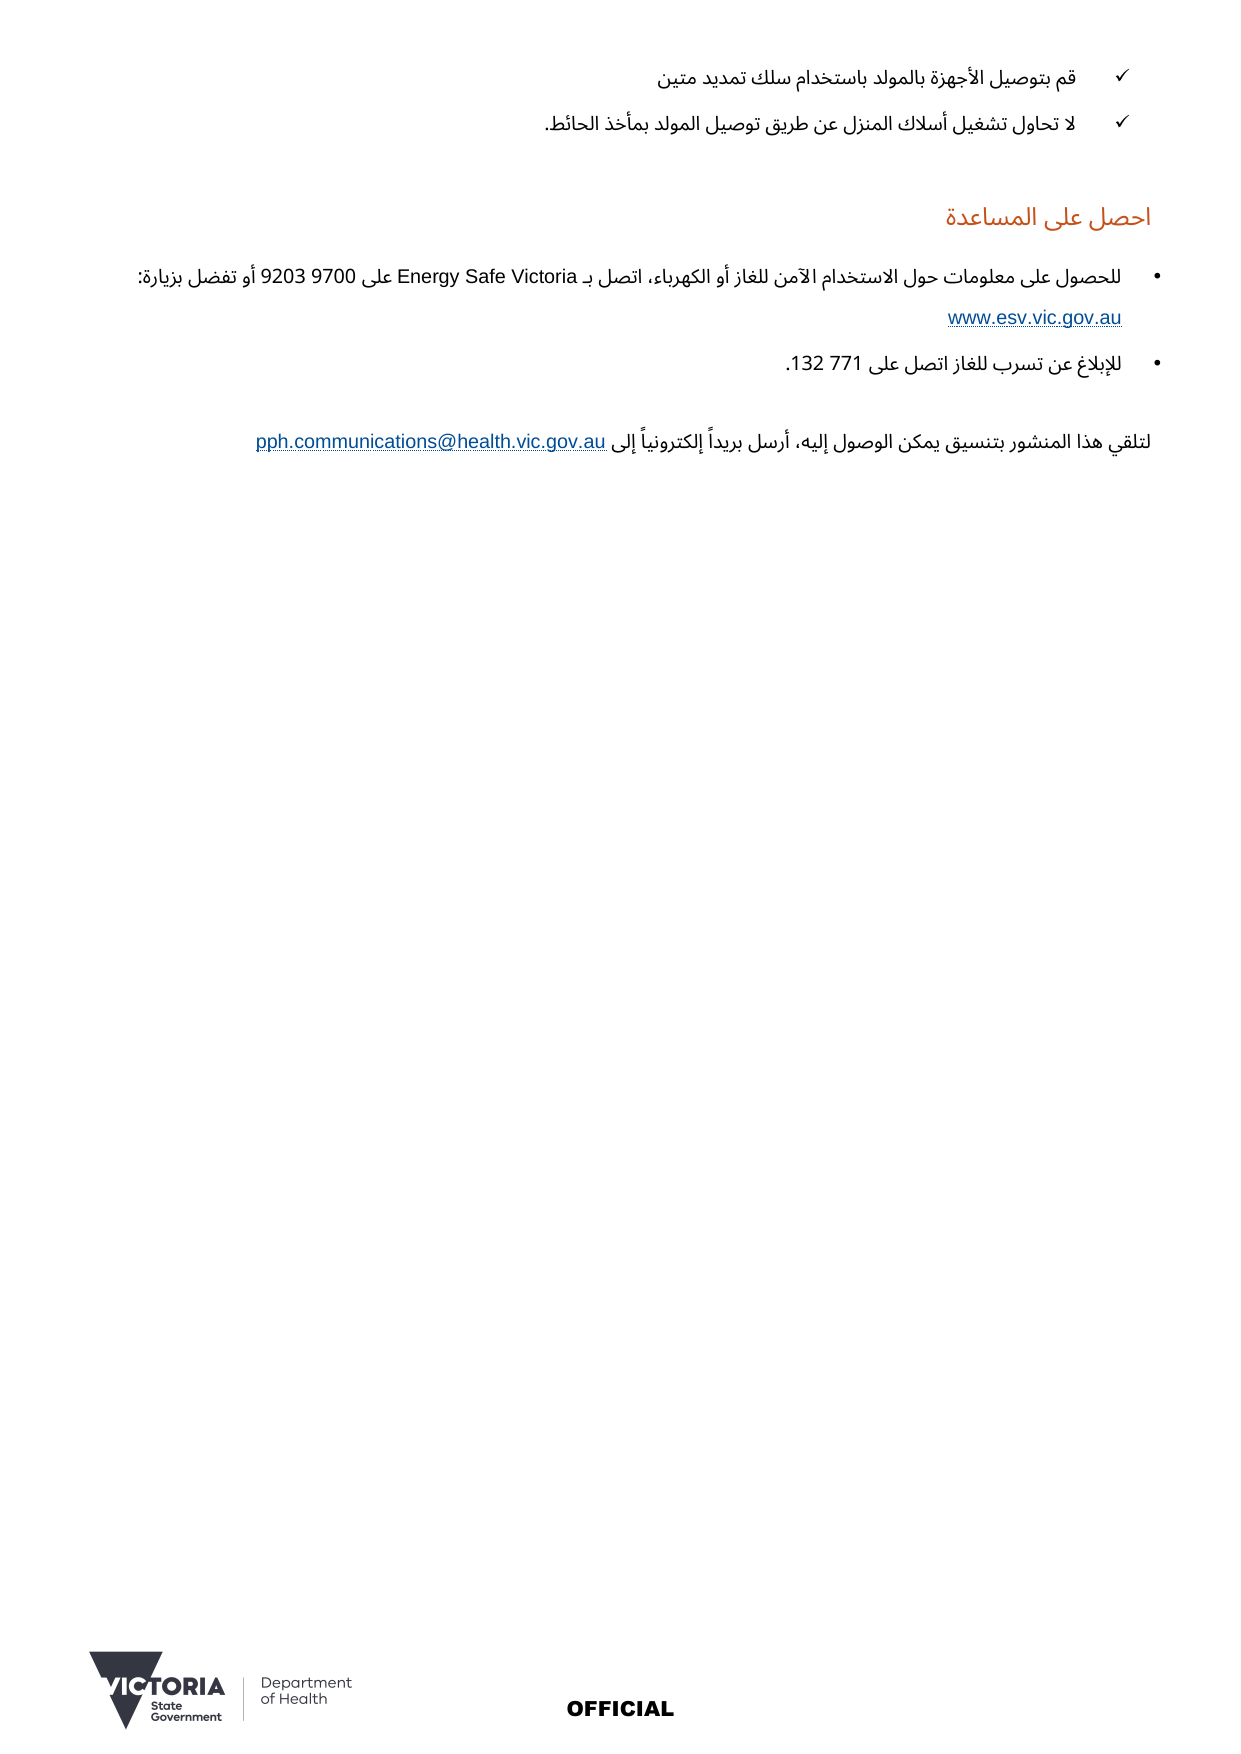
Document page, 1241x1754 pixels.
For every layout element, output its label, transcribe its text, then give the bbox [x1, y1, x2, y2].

list لا تحاول تشغيل أسلاك المنزل عن طريق توصيل المولد بمأخذ الحائط. [89, 103, 1114, 145]
picture [0, 1606, 1241, 1754]
subtitle احصل على المساعدة [89, 191, 1152, 243]
list قم بتوصيل الأجهزة بالمولد باستخدام سلك تمديد متين [89, 57, 1114, 99]
list للحصول على معلومات حول الاستخدام الآمن للغاز أو الكهرباء، اتصل بـ Energy Safe Victoria على 9700 9203 أو تفضل بزيارة: www.esv.vic.gov.au [89, 256, 1152, 339]
text لتلقي هذا المنشور بتنسيق يمكن الوصول إليه، أرسل بريداً إلكترونياً إلى pph.communications@health.vic.gov.au [89, 422, 1152, 463]
list للإبلاغ عن تسرب للغاز اتصل على 771 132. [89, 343, 1152, 385]
